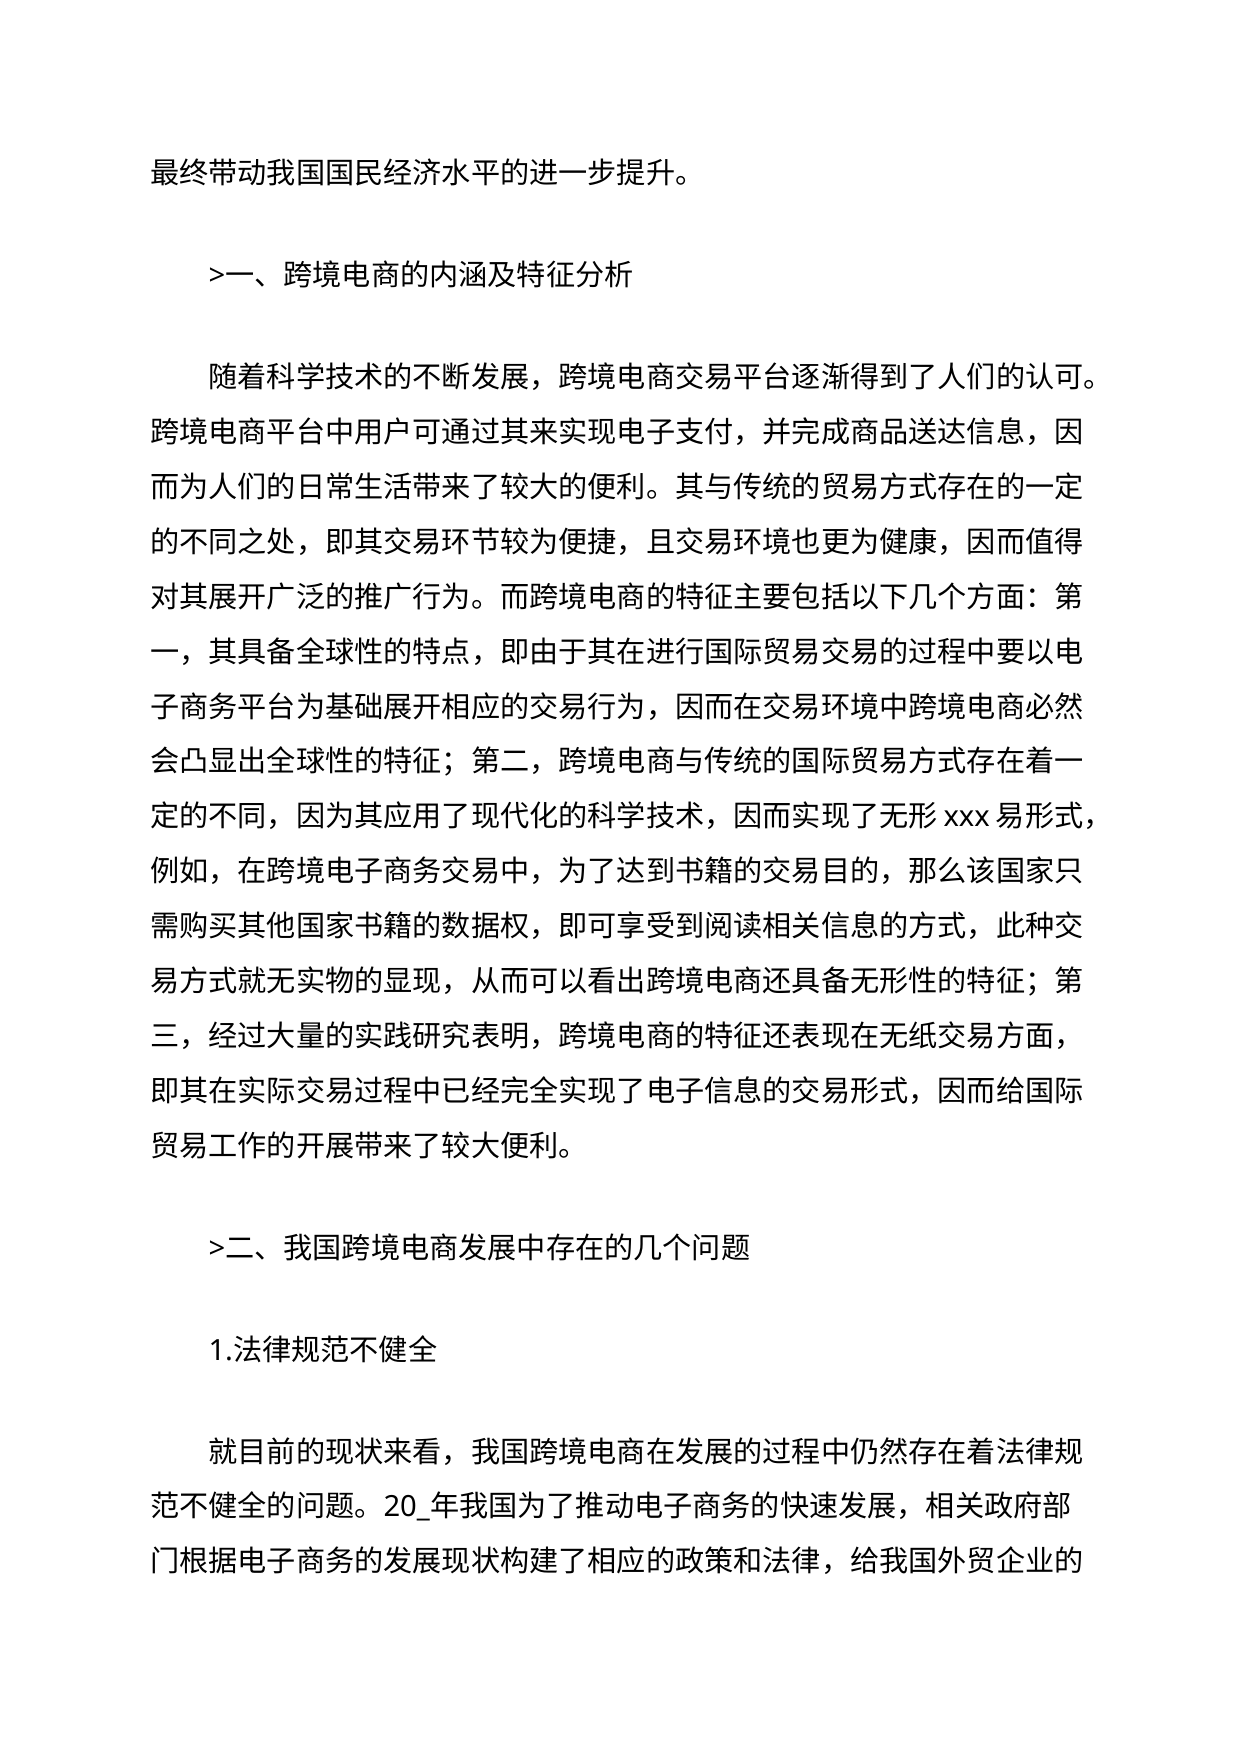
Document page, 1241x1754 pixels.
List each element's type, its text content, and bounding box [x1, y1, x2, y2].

text 随着科学技术的不断发展，跨境电商交易平台逐渐得到了人们的认可。跨境电商平台中用户可通过其来实现电子支付，并完成商品送达信息，因而为人们的日常生活带来了较大的便利。其与传统的贸易方式存在的一定的不同之处，即其交易环节较为便捷，且交易环境也更为健康，因而值得对其展开广泛的推广行为。而跨境电商的特征主要包括以下几个方面：第一，其具备全球性的特点，即由于其在进行国际贸易交易的过程中要以电子商务平台为基础展开相应的交易行为，因而在交易环境中跨境电商必然会凸显出全球性的特征；第二，跨境电商与传统的国际贸易方式存在着一定的不同，因为其应用了现代化的科学技术，因而实现了无形xxx易形式，例如，在跨境电子商务交易中，为了达到书籍的交易目的，那么该国家只需购买其他国家书籍的数据权，即可享受到阅读相关信息的方式，此种交易方式就无实物的显现，从而可以看出跨境电商还具备无形性的特征；第三，经过大量的实践研究表明，跨境电商的特征还表现在无纸交易方面，即其在实际交易过程中已经完全实现了电子信息的交易形式，因而给国际贸易工作的开展带来了较大便利。 [150, 354, 1090, 1165]
text >一、跨境电商的内涵及特征分析 [150, 252, 1090, 294]
text >二、我国跨境电商发展中存在的几个问题 [150, 1224, 1090, 1267]
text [150, 1428, 1090, 1580]
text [150, 150, 1090, 192]
text 1.法律规范不健全 [150, 1326, 1090, 1368]
